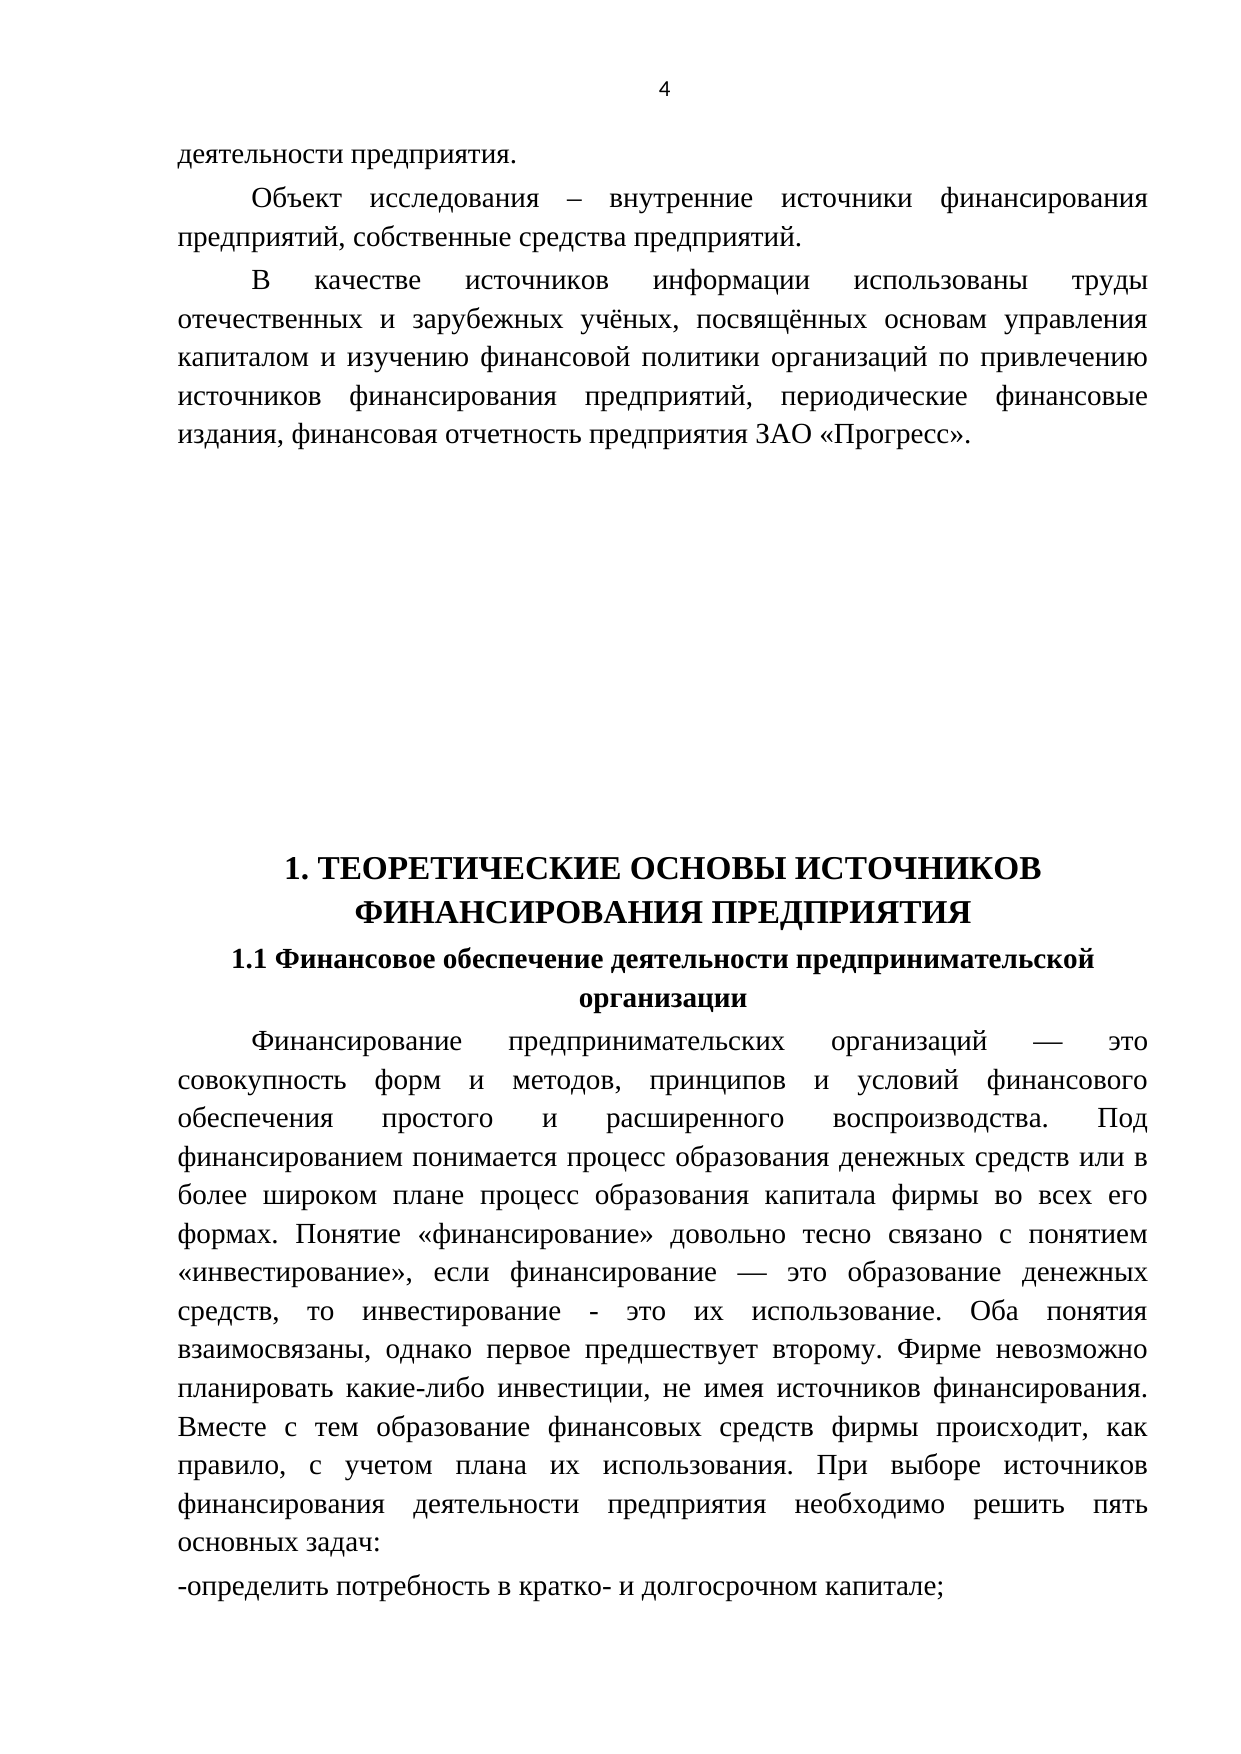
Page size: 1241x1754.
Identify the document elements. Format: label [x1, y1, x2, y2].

table_header [176, 130, 1150, 1612]
